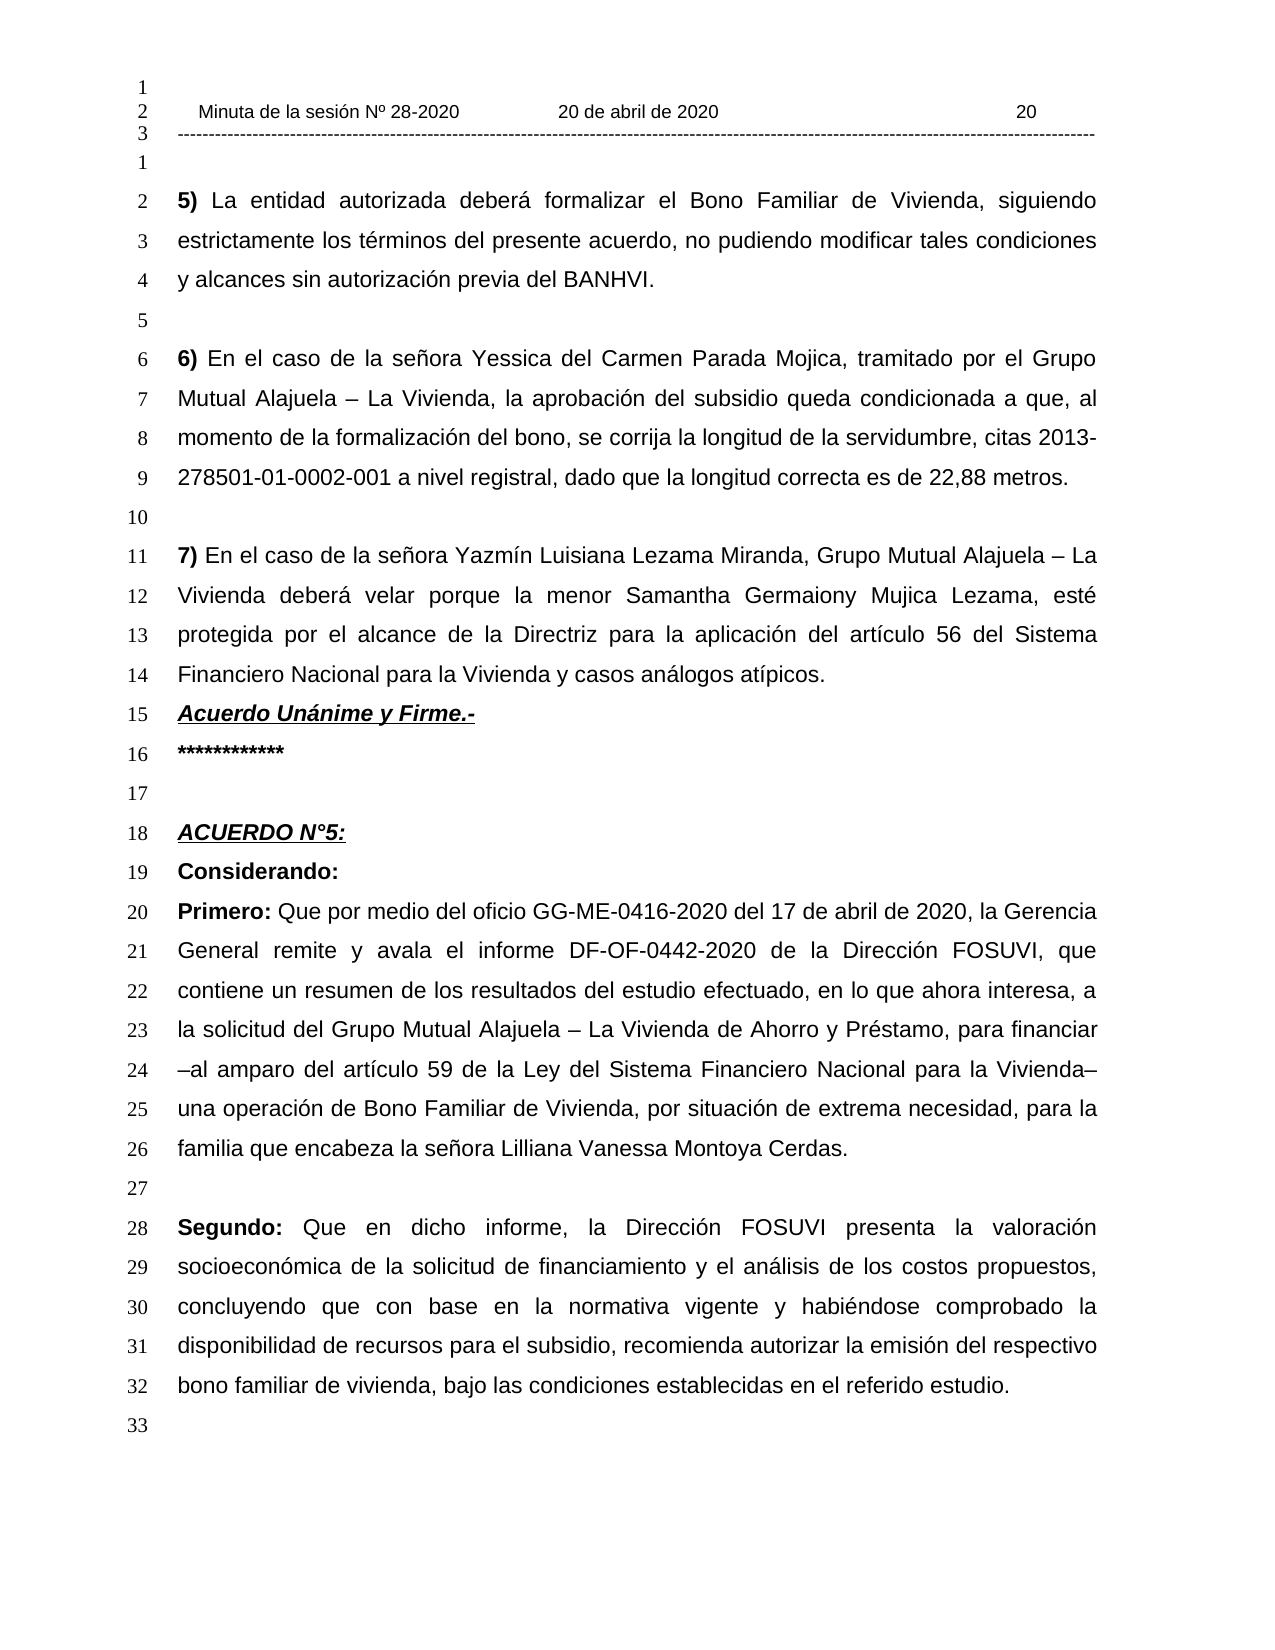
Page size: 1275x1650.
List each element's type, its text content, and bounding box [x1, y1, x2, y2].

text Primero: Que por medio del oficio GG-ME-0416-2020 del 17 de abril de 2020, la Gerencia General remite y avala el informe DF-OF-0442-2020 de la Dirección FOSUVI, que contiene un resumen de los resultados del estudio efectuado, en lo que ahora interesa, a la solicitud del Grupo Mutual Alajuela – La Vivienda de Ahorro y Préstamo, para financiar –al amparo del artículo 59 de la Ley del Sistema Financiero Nacional para la Vivienda– una operación de Bono Familiar de Vivienda, por situación de extrema necesidad, para la familia que encabeza la señora Lilliana Vanessa Montoya Cerdas. [177, 898, 1098, 1161]
text ************ [177, 740, 1098, 766]
text 5) La entidad autorizada deberá formalizar el Bono Familiar de Vivienda, siguiendo estrictamente los términos del presente acuerdo, no pudiendo modificar tales condiciones y alcances sin autorización previa del BANHVI. [177, 187, 1098, 292]
subtitle ACUERDO N°5: [177, 819, 1098, 845]
text Considerando: [177, 858, 1098, 885]
subtitle Acuerdo Unánime y Firme.- [177, 700, 1098, 727]
text Segundo: Que en dicho informe, la Dirección FOSUVI presenta la valoración socioeconómica de la solicitud de financiamiento y el análisis de los costos propuestos, concluyendo que con base en la normativa vigente y habiéndose comprobado la disponibilidad de recursos para el subsidio, recomienda autorizar la emisión del respectivo bono familiar de vivienda, bajo las condiciones establecidas en el referido estudio. [177, 1214, 1098, 1398]
text 6) En el caso de la señora Yessica del Carmen Parada Mojica, tramitado por el Grupo Mutual Alajuela – La Vivienda, la aprobación del subsidio queda condicionada a que, al momento de la formalización del bono, se corrija la longitud de la servidumbre, citas 2013-278501-01-0002-001 a nivel registral, dado que la longitud correcta es de 22,88 metros. [177, 345, 1098, 490]
text 7) En el caso de la señora Yazmín Luisiana Lezama Miranda, Grupo Mutual Alajuela – La Vivienda deberá velar porque la menor Samantha Germaiony Mujica Lezama, esté protegida por el alcance de la Directriz para la aplicación del artículo 56 del Sistema Financiero Nacional para la Vivienda y casos análogos atípicos. [177, 542, 1098, 687]
